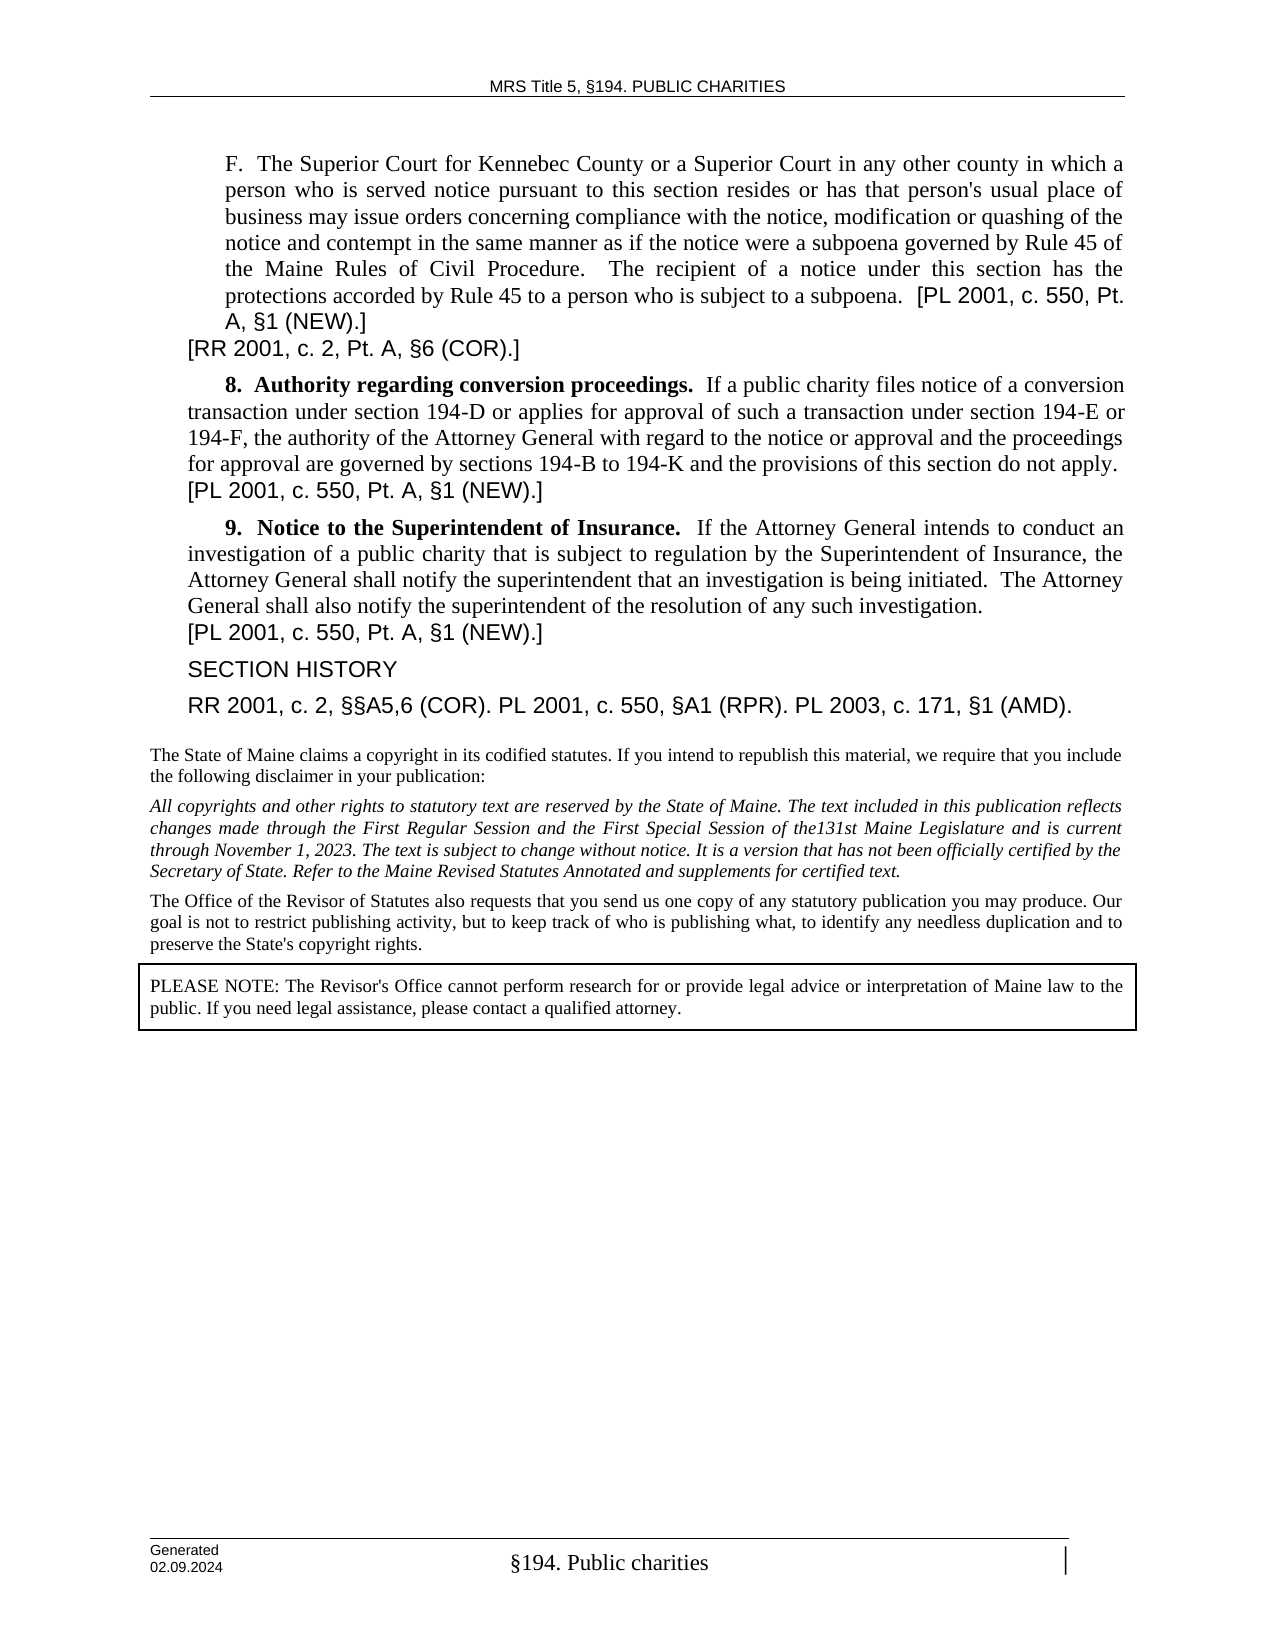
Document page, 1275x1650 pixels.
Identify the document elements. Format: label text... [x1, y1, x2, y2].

text 8. Authority regarding conversion proceedings. If a public charity files notice of a conversion transaction under section 194‑D or applies for approval of such a transaction under section 194‑E or 194‑F, the authority of the Attorney General with regard to the notice or approval and the proceedings for approval are governed by sections 194‑B to 194‑K and the provisions of this section do not apply. [187, 371, 1125, 477]
text F. The Superior Court for Kennebec County or a Superior Court in any other county in which a person who is served notice pursuant to this section resides or has that person's usual place of business may issue orders concerning compliance with the notice, modification or quashing of the notice and contempt in the same manner as if the notice were a subpoena governed by Rule 45 of the Maine Rules of Civil Procedure. The recipient of a notice under this section has the protections accorded by Rule 45 to a person who is subject to a subpoena. [PL 2001, c. 550, Pt. A, §1 (NEW).] [225, 150, 1125, 334]
text RR 2001, c. 2, §§A5,6 (COR). PL 2001, c. 550, §A1 (RPR). PL 2003, c. 171, §1 (AMD). [187, 692, 1125, 719]
text The Office of the Revisor of Statutes also requests that you send us one copy of any statutory publication you may produce. Our goal is not to restrict publishing activity, but to keep track of who is publishing what, to identify any needless duplication and to preserve the State's copyright rights. [150, 890, 1125, 954]
text The State of Maine claims a copyright in its codified statutes. If you intend to republish this material, we require that you include the following disclaimer in your publication: [150, 744, 1125, 787]
text PLEASE NOTE: The Revisor's Office cannot perform research for or provide legal advice or interpretation of Maine law to the public. If you need legal assistance, please contact a qualified attorney. [140, 965, 1135, 1029]
text [PL 2001, c. 550, Pt. A, §1 (NEW).] [187, 477, 1125, 503]
text [PL 2001, c. 550, Pt. A, §1 (NEW).] [187, 619, 1125, 645]
text SECTION HISTORY [187, 656, 1125, 682]
text [RR 2001, c. 2, Pt. A, §6 (COR).] [187, 334, 1125, 361]
text 9. Notice to the Superintendent of Insurance. If the Attorney General intends to conduct an investigation of a public charity that is subject to regulation by the Superintendent of Insurance, the Attorney General shall notify the superintendent that an investigation is being initiated. The Attorney General shall also notify the superintendent of the resolution of any such investigation. [187, 513, 1125, 619]
text All copyrights and other rights to statutory text are reserved by the State of Maine. The text included in this publication reflects changes made through the First Regular Session and the First Special Session of the131st Maine Legislature and is current through November 1, 2023 . The text is subject to change without notice. It is a version that has not been officially certified by the Secretary of State. Refer to the Maine Revised Statutes Annotated and supplements for certified text. [150, 795, 1125, 882]
